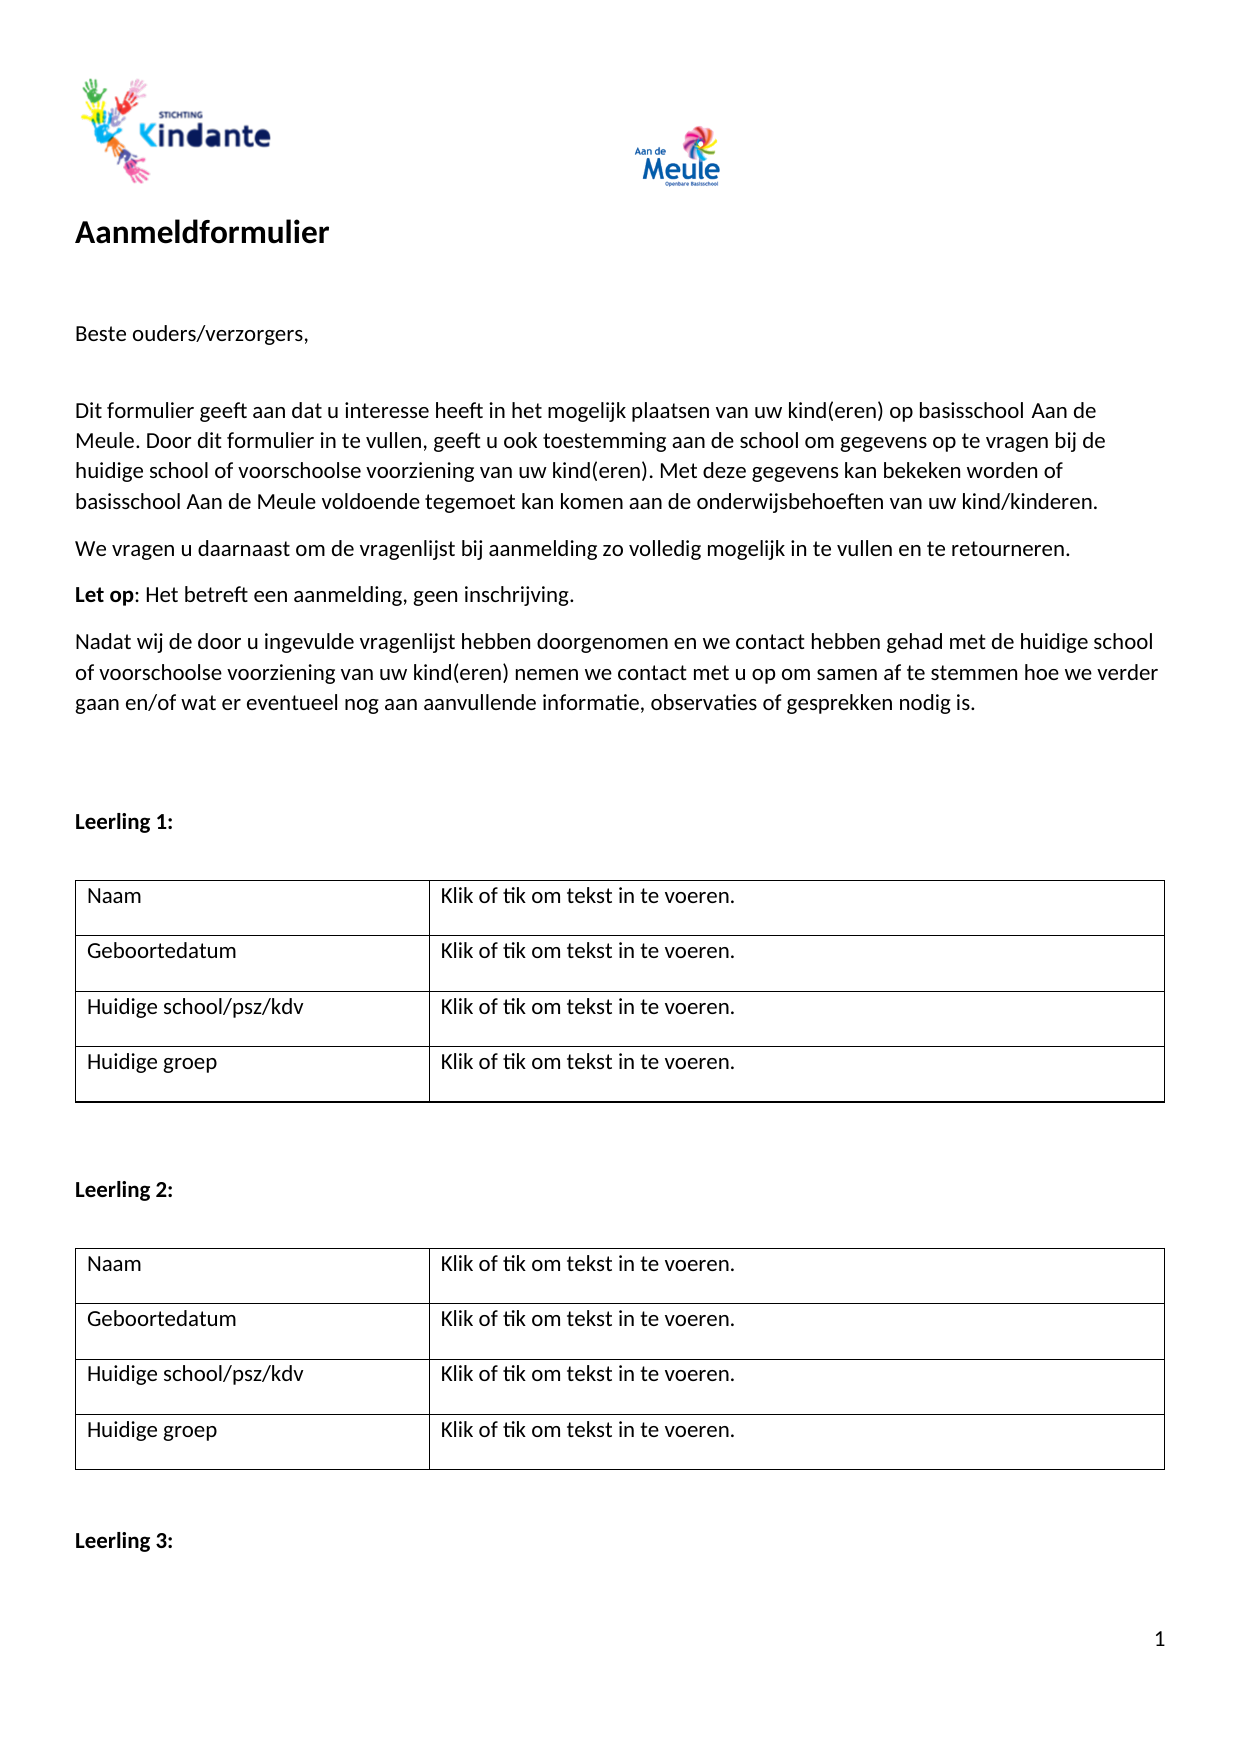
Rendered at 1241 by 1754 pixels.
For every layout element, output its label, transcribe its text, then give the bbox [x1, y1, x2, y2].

picture [75, 75, 275, 187]
table_header Naam [76, 1249, 429, 1303]
table_cell Huidige groep [76, 1047, 429, 1101]
text Leerling 3: [75, 1470, 1165, 1554]
text Beste ouders/verzorgers, [75, 319, 1165, 347]
table_cell Huidige school/psz/kdv [76, 992, 429, 1046]
text Let op: Het betreft een aanmelding, geen inschrijving. [75, 581, 1165, 608]
text Dit formulier geeft aan dat u interesse heeft in het mogelijk plaatsen van uw kind(eren) op basisschool . Door dit formulier in te vullen, geeft u ook toestemming aan de school om gegevens op te vragen bij de huidige school of voorschoolse voorziening van uw kind(eren). Met deze gegevens kan bekeken worden of basisschool voldoende tegemoet kan komen aan de onderwijsbehoeften van uw kind/kinderen. [75, 366, 1165, 515]
picture [591, 125, 774, 187]
table_cell Geboortedatum [76, 1304, 429, 1358]
table_cell Geboortedatum [76, 936, 429, 991]
table_header Naam [76, 881, 429, 935]
text Nadat wij de door u ingevulde vragenlijst hebben doorgenomen en we contact hebben gehad met de huidige school of voorschoolse voorziening van uw kind(eren) nemen we contact met u op om samen af te stemmen hoe we verder gaan en/of wat er eventueel nog aan aanvullende informatie, observaties of gesprekken nodig is. [75, 627, 1165, 716]
text Leerling 2: [75, 1175, 1165, 1203]
table_cell Huidige groep [76, 1415, 429, 1469]
table_cell Huidige school/psz/kdv [76, 1360, 429, 1414]
text We vragen u daarnaast om de vragenlijst bij aanmelding zo volledig mogelijk in te vullen en te retourneren. [75, 534, 1165, 562]
text Leerling 1: [75, 807, 1165, 835]
text Aanmeldformulier [75, 212, 1165, 252]
